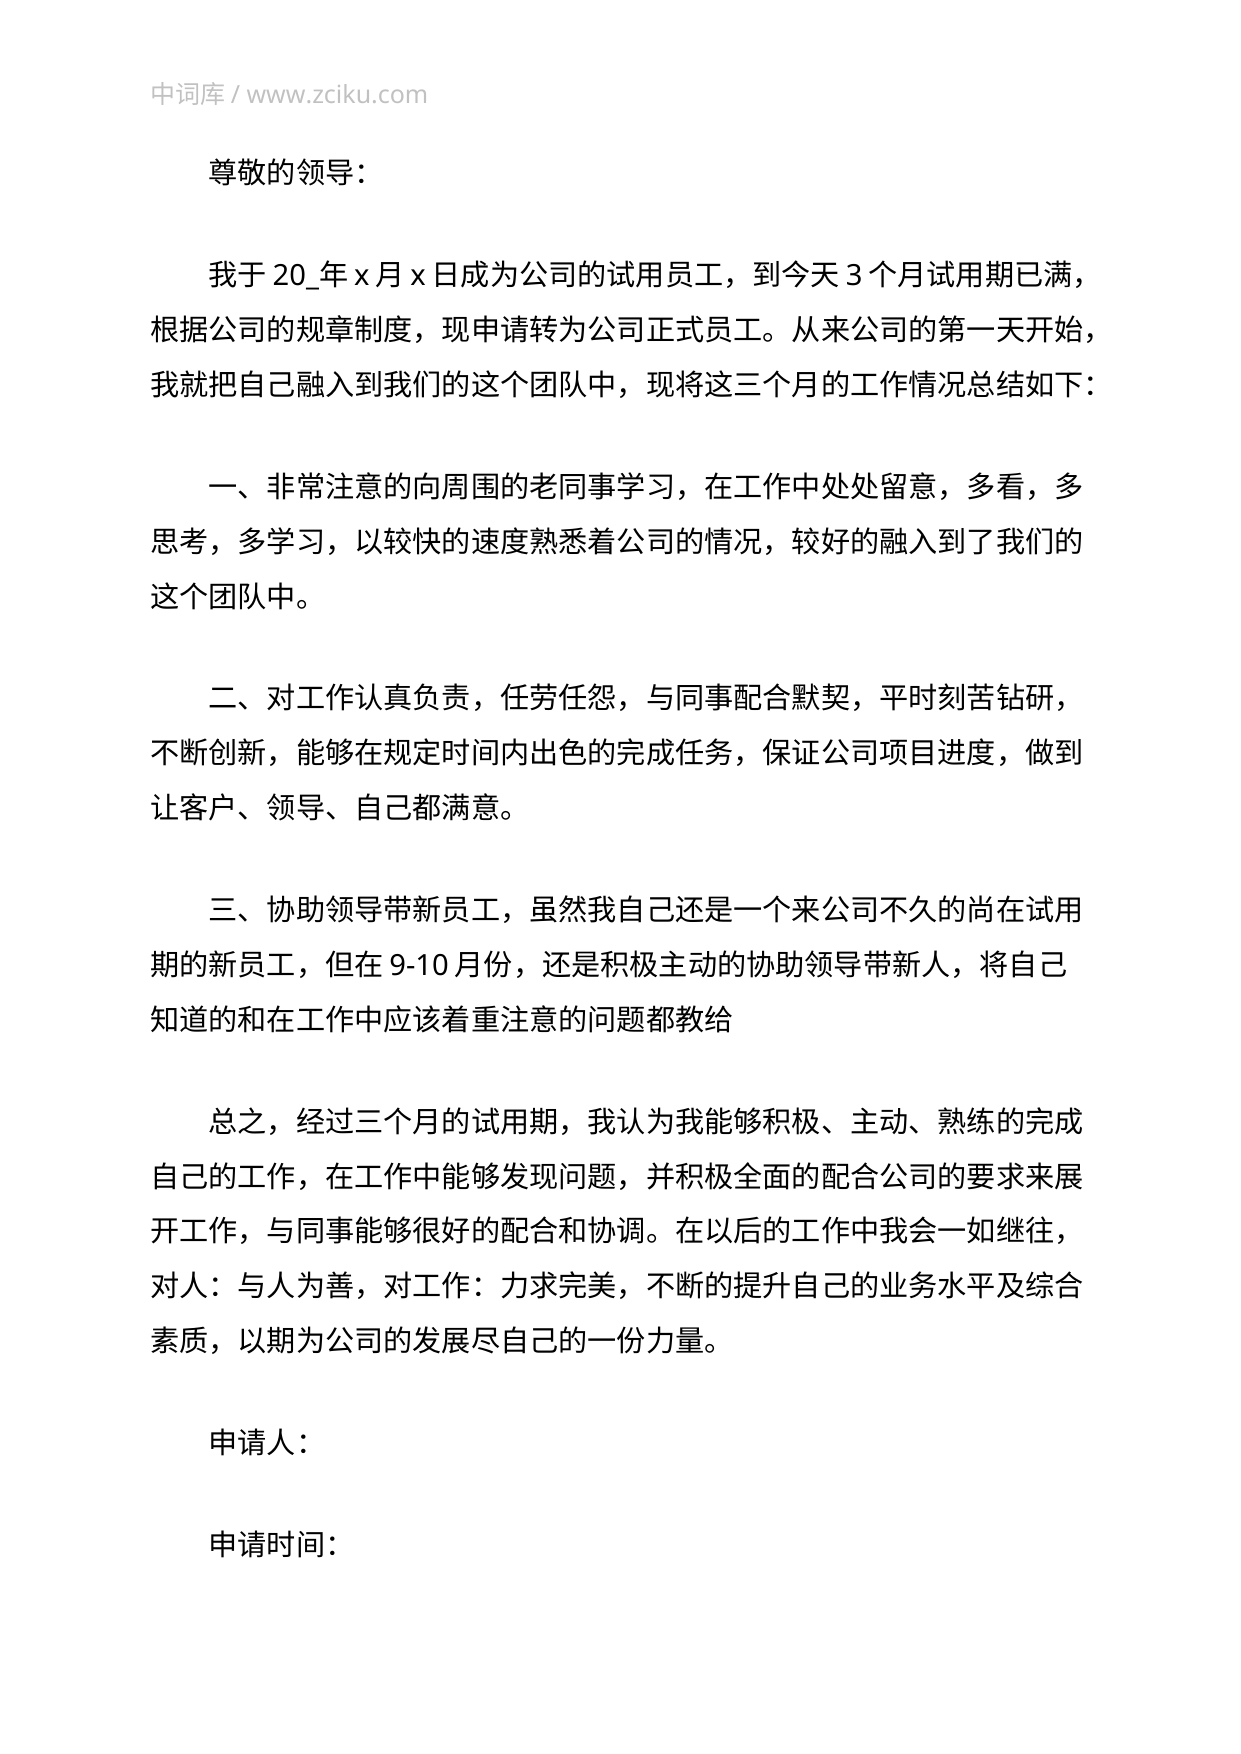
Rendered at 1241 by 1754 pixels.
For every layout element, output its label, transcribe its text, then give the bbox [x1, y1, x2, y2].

text 二、对工作认真负责，任劳任怨，与同事配合默契，平时刻苦钻研，不断创新，能够在规定时间内出色的完成任务，保证公司项目进度，做到让客户、领导、自己都满意。 [150, 675, 1090, 827]
text 三、协助领导带新员工，虽然我自己还是一个来公司不久的尚在试用期的新员工，但在9-10月份，还是积极主动的协助领导带新人，将自己知道的和在工作中应该着重注意的问题都教给 [150, 887, 1090, 1039]
text 申请人： [150, 1419, 1090, 1462]
text 一、非常注意的向周围的老同事学习，在工作中处处留意，多看，多思考，多学习，以较快的速度熟悉着公司的情况，较好的融入到了我们的这个团队中。 [150, 463, 1090, 616]
text 尊敬的领导： [150, 150, 1090, 192]
text 总之，经过三个月的试用期，我认为我能够积极、主动、熟练的完成自己的工作，在工作中能够发现问题，并积极全面的配合公司的要求来展开工作，与同事能够很好的配合和协调。在以后的工作中我会一如继往，对人：与人为善，对工作：力求完美，不断的提升自己的业务水平及综合素质，以期为公司的发展尽自己的一份力量。 [150, 1098, 1090, 1360]
text 我于20_年x月x日成为公司的试用员工，到今天3个月试用期已满，根据公司的规章制度，现申请转为公司正式员工。从来公司的第一天开始，我就把自己融入到我们的这个团队中，现将这三个月的工作情况总结如下： [150, 252, 1090, 404]
text 申请时间： [150, 1521, 1090, 1564]
